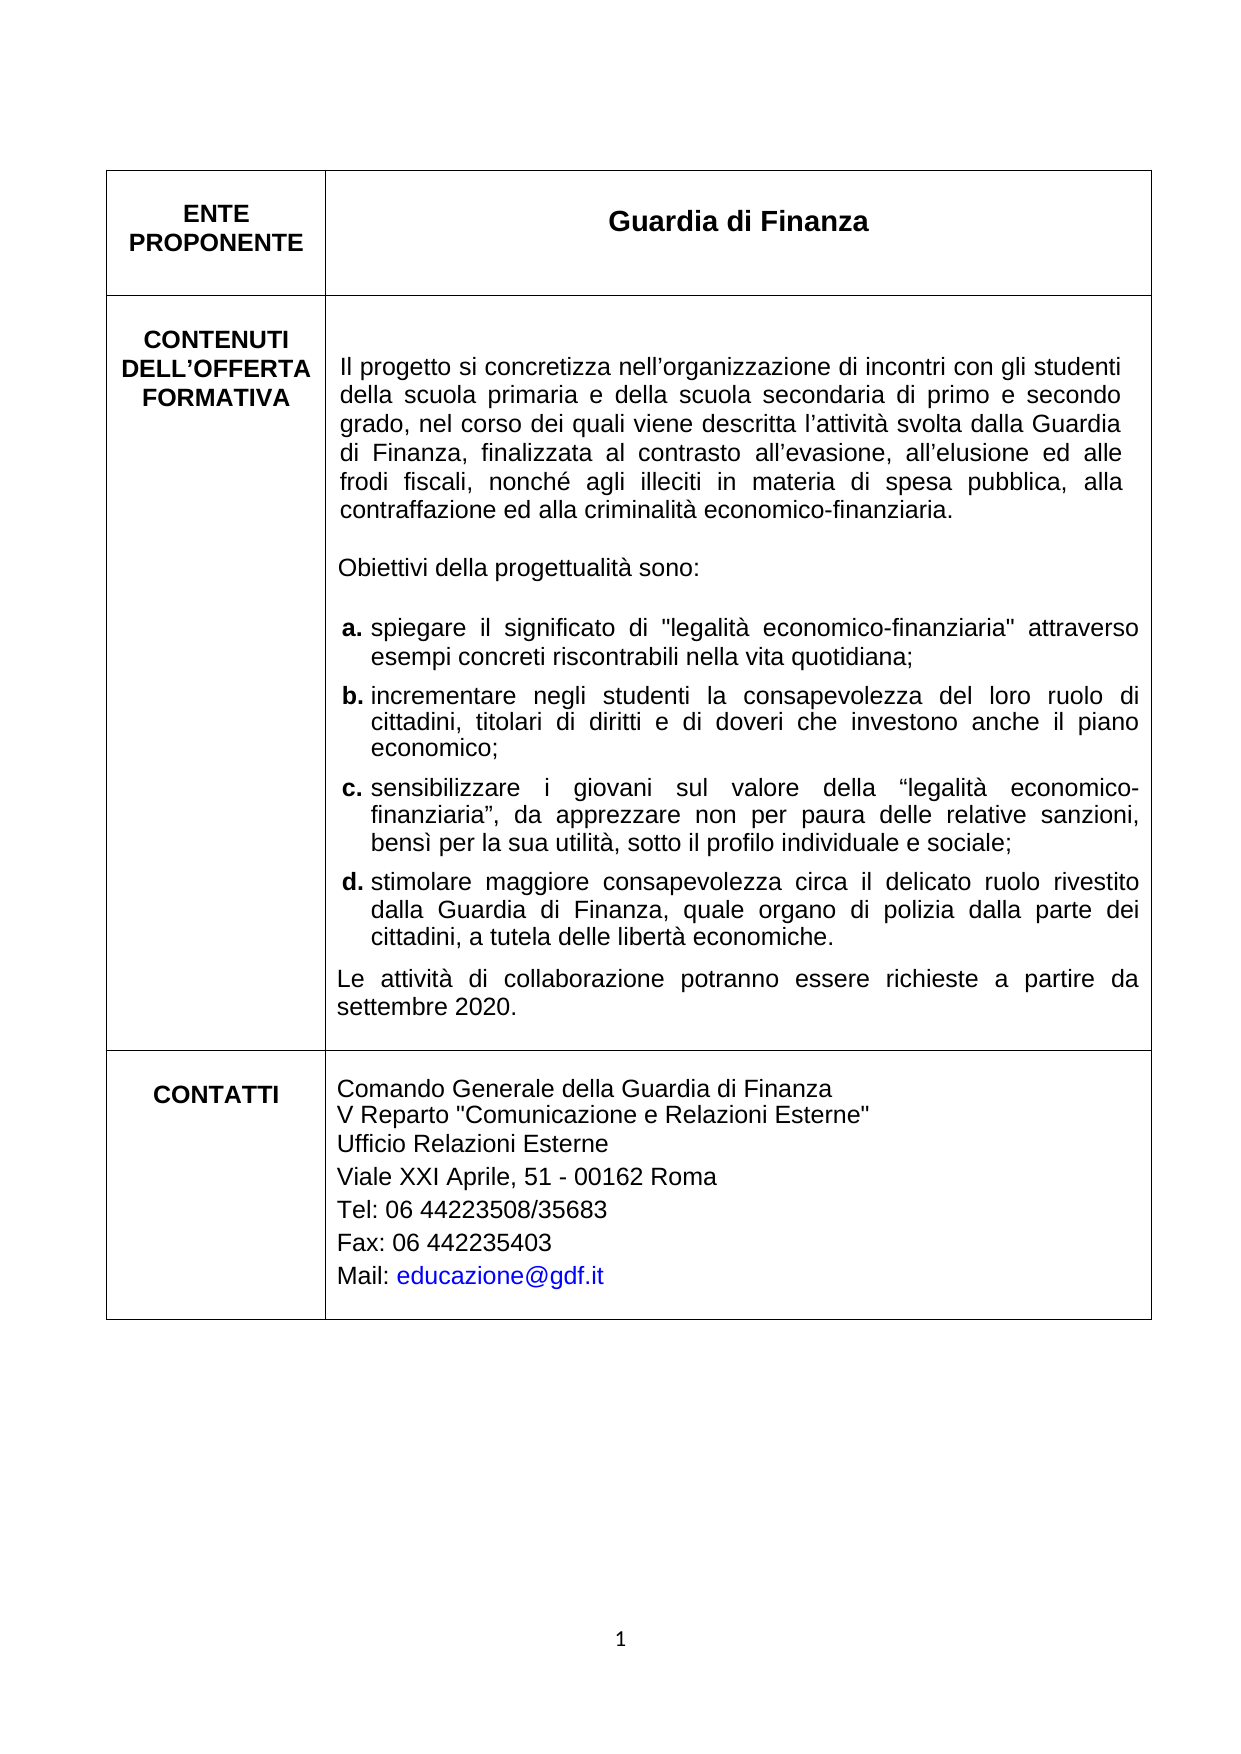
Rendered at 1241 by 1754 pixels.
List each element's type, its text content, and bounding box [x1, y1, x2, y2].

table_cell Comando Generale della Guardia di Finanza V Reparto "Comunicazione e Relazioni Esterne" Ufficio Relazioni Esterne Viale XXI Aprile, 51 - 00162 Roma Tel: 06 44223508/35683 Fax: 06 442235403 Mail: educazione@gdf.it [326, 1051, 1151, 1319]
table_cell CONTATTI [107, 1051, 325, 1319]
table_cell Il progetto si concretizza nell’organizzazione di incontri con gli studenti della scuola primaria e della scuola secondaria di primo e secondo grado, nel corso dei quali viene descritta l’attività svolta dalla Guardia di Finanza, finalizzata al contrasto all’evasione, all’elusione ed alle frodi fiscali, nonché agli illeciti in materia di spesa pubblica, alla contraffazione ed alla criminalità economico-finanziaria. Obiettivi della progettualità sono: spiegare il significato di "legalità economico-finanziaria" attraverso esempi concreti riscontrabili nella vita quotidiana; incrementare negli studenti la consapevolezza del loro ruolo di cittadini, titolari di diritti e di doveri che investono anche il piano economico; sensibilizzare i giovani sul valore della “legalità economico-finanziaria”, da apprezzare non per paura delle relative sanzioni, bensì per la sua utilità, sotto il profilo individuale e sociale; stimolare maggiore consapevolezza circa il delicato ruolo rivestito dalla Guardia di Finanza, quale organo di polizia dalla parte dei cittadini, a tutela delle libertà economiche. Le attività di collaborazione potranno essere richieste a partire da settembre 2020. [326, 296, 1151, 1050]
table_header ENTE PROPONENTE [107, 171, 325, 295]
table_cell CONTENUTI DELL’OFFERTA FORMATIVA [107, 296, 325, 1050]
table_header Guardia di Finanza [326, 171, 1151, 295]
